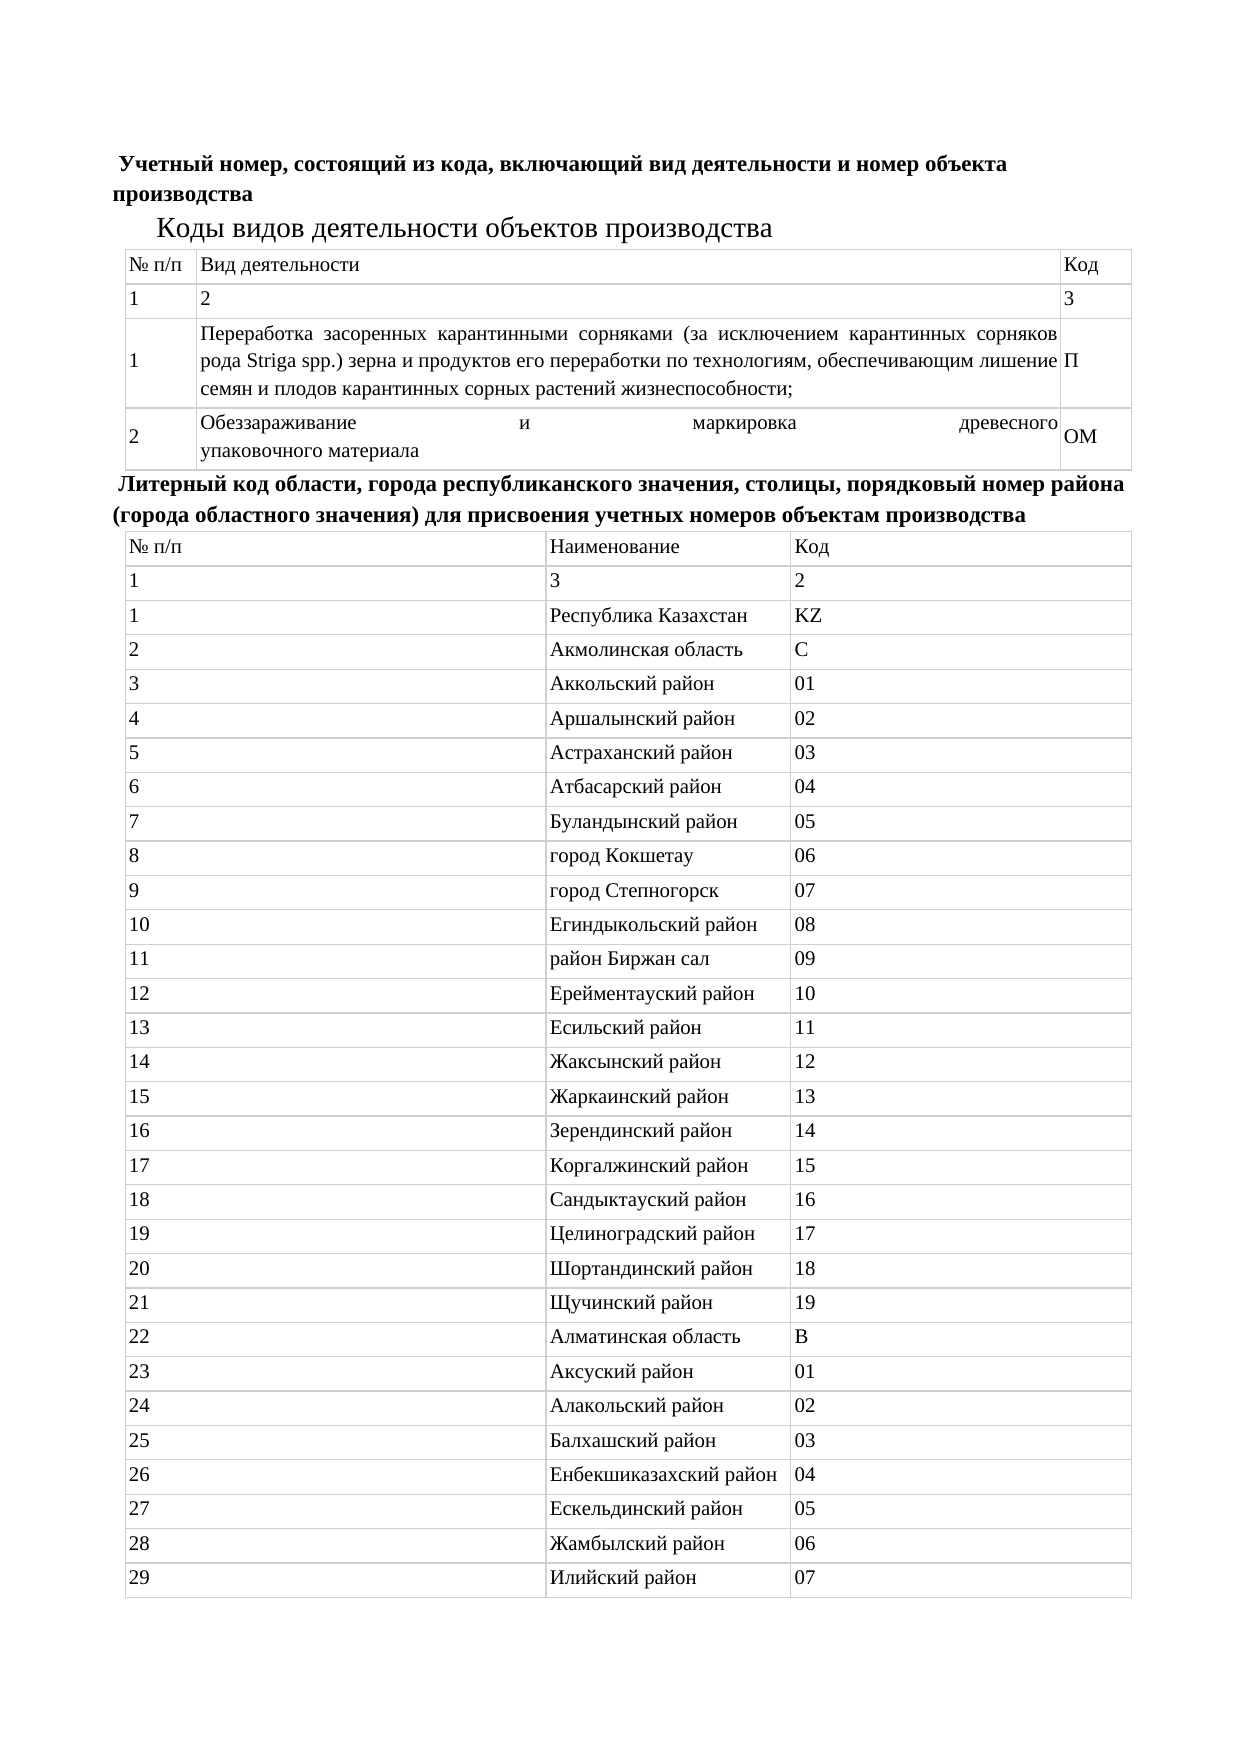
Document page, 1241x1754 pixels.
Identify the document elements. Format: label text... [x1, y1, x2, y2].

table_cell Алакольский район [547, 1392, 790, 1425]
table_cell 14 [126, 1048, 545, 1081]
table_cell 25 [126, 1426, 545, 1459]
table_cell Астраханский район [547, 739, 790, 772]
table_header № п/п [126, 532, 545, 565]
table_cell Ерейментауский район [547, 979, 790, 1012]
table_cell 28 [126, 1529, 545, 1562]
table_cell 21 [126, 1289, 545, 1322]
table_cell 10 [126, 910, 545, 943]
table_cell Щучинский район [547, 1289, 790, 1322]
table_cell В [791, 1323, 1131, 1356]
table_cell 05 [791, 807, 1131, 840]
table_cell 11 [126, 945, 545, 978]
table_cell ОМ [1061, 409, 1131, 469]
table_cell Акмолинская область [547, 635, 790, 668]
table_cell 9 [126, 876, 545, 909]
table_cell 12 [791, 1048, 1131, 1081]
table_cell 07 [791, 876, 1131, 909]
table_cell Жаксынский район [547, 1048, 790, 1081]
table_cell район Биржан сал [547, 945, 790, 978]
table_cell 2 [126, 409, 196, 469]
table_cell 22 [126, 1323, 545, 1356]
table_cell город Кокшетау [547, 842, 790, 875]
table_cell 08 [791, 910, 1131, 943]
table_cell 19 [791, 1289, 1131, 1322]
table_cell 1 [126, 567, 545, 600]
table_cell 8 [126, 842, 545, 875]
table_cell 3 [547, 567, 790, 600]
table_cell 03 [791, 739, 1131, 772]
table_cell 11 [791, 1014, 1131, 1047]
table_cell Шортандинский район [547, 1254, 790, 1287]
table_cell Аксуский район [547, 1357, 790, 1390]
table_cell 2 [197, 285, 1060, 318]
table_cell 16 [791, 1185, 1131, 1218]
table_cell 09 [791, 945, 1131, 978]
table_cell 17 [126, 1151, 545, 1184]
table_cell П [1061, 319, 1131, 407]
table_cell 5 [126, 739, 545, 772]
table_cell 20 [126, 1254, 545, 1287]
table_header Вид деятельности [197, 250, 1060, 283]
table_cell 2 [126, 635, 545, 668]
table_cell Целиноградский район [547, 1220, 790, 1253]
table_cell 06 [791, 1529, 1131, 1562]
table_cell Аккольский район [547, 670, 790, 703]
table_cell 01 [791, 1357, 1131, 1390]
table_cell 03 [791, 1426, 1131, 1459]
table_cell 04 [791, 773, 1131, 806]
table_cell 13 [126, 1014, 545, 1047]
table_cell город Степногорск [547, 876, 790, 909]
table_cell Енбекшиказахский район [547, 1460, 790, 1493]
table_cell 1 [126, 319, 196, 407]
table_cell 19 [126, 1220, 545, 1253]
table_cell 15 [791, 1151, 1131, 1184]
table_header Код [791, 532, 1131, 565]
table_cell 7 [126, 807, 545, 840]
table_cell 3 [1061, 285, 1131, 318]
table_cell 4 [126, 704, 545, 737]
table_cell Ескельдинский район [547, 1495, 790, 1528]
table_cell Есильский район [547, 1014, 790, 1047]
table_cell 2 [791, 567, 1131, 600]
table_cell Жаркаинский район [547, 1082, 790, 1115]
table_cell 02 [791, 1392, 1131, 1425]
table_cell 6 [126, 773, 545, 806]
table_header № п/п [126, 250, 196, 283]
table_cell 17 [791, 1220, 1131, 1253]
table_cell 23 [126, 1357, 545, 1390]
table_cell 02 [791, 704, 1131, 737]
table_cell 27 [126, 1495, 545, 1528]
table_cell Илийский район [547, 1564, 790, 1597]
text Коды видов деятельности объектов производства [112, 210, 1128, 244]
table_cell С [791, 635, 1131, 668]
table_cell Егиндыкольский район [547, 910, 790, 943]
table_cell 01 [791, 670, 1131, 703]
table_cell 15 [126, 1082, 545, 1115]
table_cell 05 [791, 1495, 1131, 1528]
table_cell 24 [126, 1392, 545, 1425]
table_cell 1 [126, 285, 196, 318]
table_cell 26 [126, 1460, 545, 1493]
table_cell Обеззараживание и маркировка древесного упаковочного материала [197, 409, 1060, 469]
table_cell KZ [791, 601, 1131, 634]
text Учетный номер, состоящий из кода, включающий вид деятельности и номер объекта производства [112, 150, 1128, 207]
text Литерный код области, города республиканского значения, столицы, порядковый номер района (города областного значения) для присвоения учетных номеров объектам производства [112, 471, 1128, 527]
table_cell 12 [126, 979, 545, 1012]
table_cell Переработка засоренных карантинными сорняками (за исключением карантинных сорняков рода Striga spp.) зерна и продуктов его переработки по технологиям, обеспечивающим лишение семян и плодов карантинных сорных растений жизнеспособности; [197, 319, 1060, 407]
table_cell 07 [791, 1564, 1131, 1597]
table_cell 14 [791, 1117, 1131, 1150]
table_cell 1 [126, 601, 545, 634]
table_cell Атбасарский район [547, 773, 790, 806]
table_cell 10 [791, 979, 1131, 1012]
table_cell Алматинская область [547, 1323, 790, 1356]
table_cell Коргалжинский район [547, 1151, 790, 1184]
table_header Код [1061, 250, 1131, 283]
table_cell 06 [791, 842, 1131, 875]
table_cell 29 [126, 1564, 545, 1597]
table_cell Буландынский район [547, 807, 790, 840]
table_cell 16 [126, 1117, 545, 1150]
table_header Наименование [547, 532, 790, 565]
table_cell Жамбылский район [547, 1529, 790, 1562]
table_cell Аршалынский район [547, 704, 790, 737]
table_cell 18 [791, 1254, 1131, 1287]
table_cell Балхашский район [547, 1426, 790, 1459]
table_cell 18 [126, 1185, 545, 1218]
table_cell Зерендинский район [547, 1117, 790, 1150]
table_cell Сандыктауский район [547, 1185, 790, 1218]
table_cell 13 [791, 1082, 1131, 1115]
table_cell 3 [126, 670, 545, 703]
table_cell Республика Казахстан [547, 601, 790, 634]
table_cell 04 [791, 1460, 1131, 1493]
